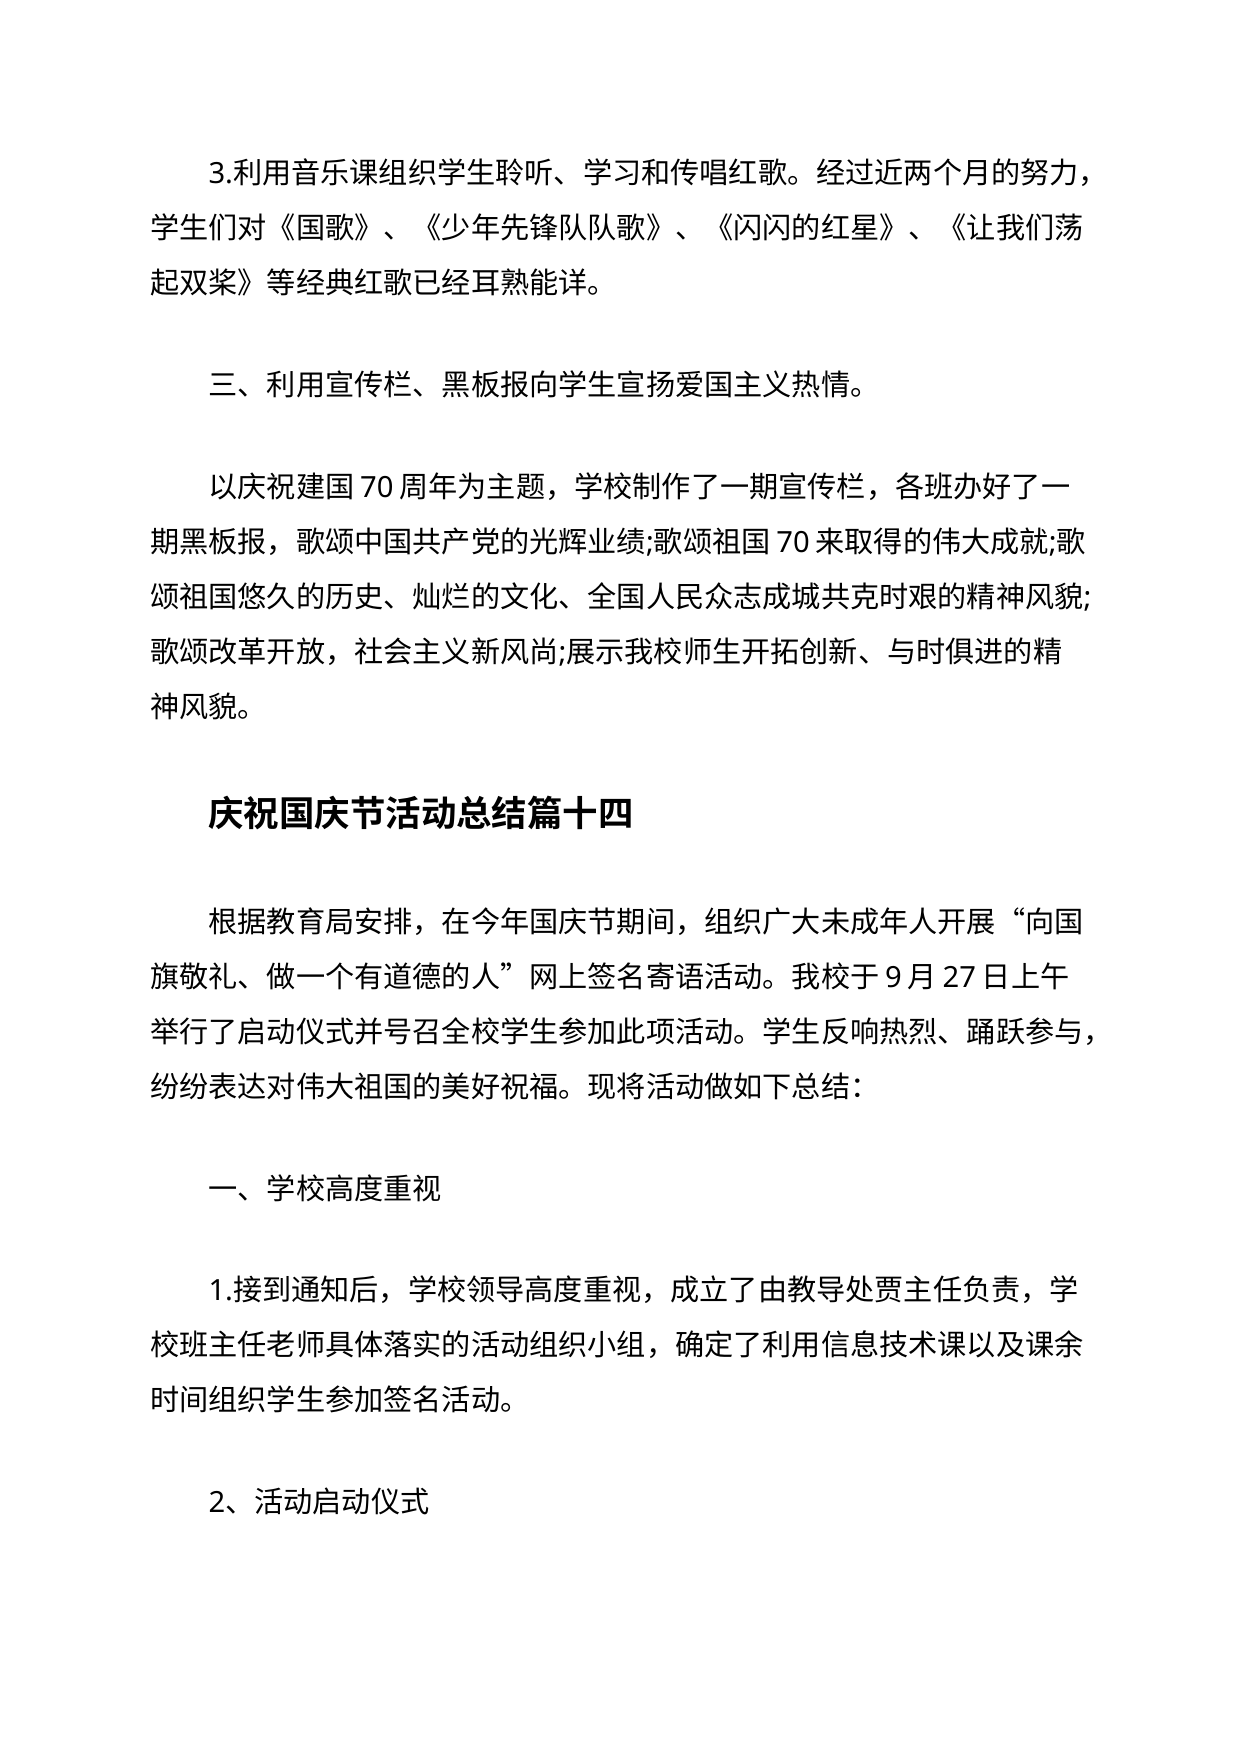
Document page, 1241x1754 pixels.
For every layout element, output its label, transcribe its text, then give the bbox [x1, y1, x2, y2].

text 以庆祝建国70周年为主题，学校制作了一期宣传栏，各班办好了一期黑板报，歌颂中国共产党的光辉业绩;歌颂祖国70来取得的伟大成就;歌颂祖国悠久的历史、灿烂的文化、全国人民众志成城共克时艰的精神风貌;歌颂改革开放，社会主义新风尚;展示我校师生开拓创新、与时俱进的精神风貌。 [150, 463, 1090, 726]
text 一、学校高度重视 [150, 1165, 1090, 1207]
text 根据教育局安排，在今年国庆节期间，组织广大未成年人开展“向国旗敬礼、做一个有道德的人”网上签名寄语活动。我校于9月27日上午举行了启动仪式并号召全校学生参加此项活动。学生反响热烈、踊跃参与，纷纷表达对伟大祖国的美好祝福。现将活动做如下总结： [150, 899, 1090, 1106]
text 三、利用宣传栏、黑板报向学生宣扬爱国主义热情。 [150, 362, 1090, 404]
text 2、活动启动仪式 [150, 1479, 1090, 1521]
text 1.接到通知后，学校领导高度重视，成立了由教导处贾主任负责，学校班主任老师具体落实的活动组织小组，确定了利用信息技术课以及课余时间组织学生参加签名活动。 [150, 1267, 1090, 1419]
text 3.利用音乐课组织学生聆听、学习和传唱红歌。经过近两个月的努力，学生们对《国歌》、《少年先锋队队歌》、《闪闪的红星》、《让我们荡起双桨》等经典红歌已经耳熟能详。 [150, 150, 1090, 302]
text 庆祝国庆节活动总结篇十四 [150, 785, 1090, 836]
